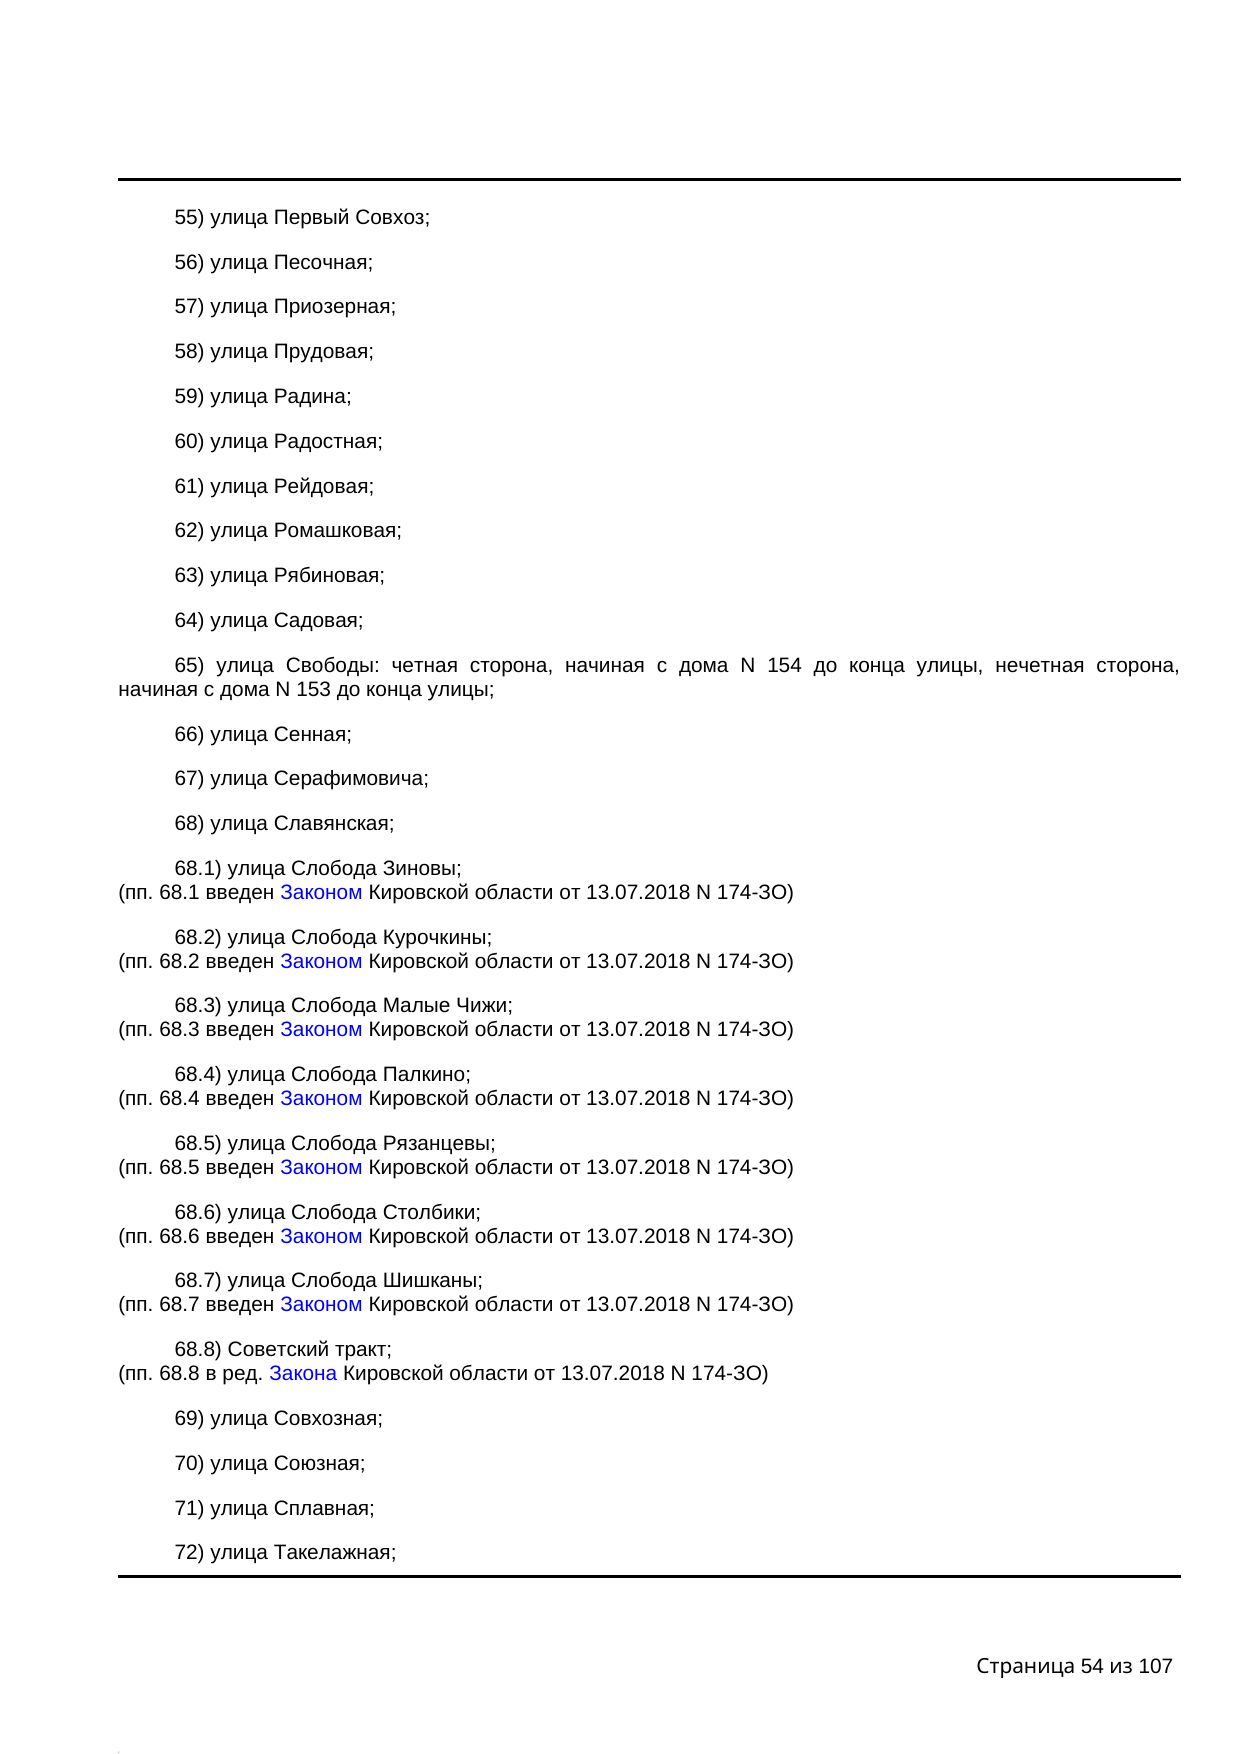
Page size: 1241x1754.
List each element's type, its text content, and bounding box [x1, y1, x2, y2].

text 69) улица Совхозная; [118, 1406, 1181, 1430]
text 72) улица Такелажная; [118, 1540, 1181, 1564]
text 64) улица Садовая; [118, 608, 1181, 632]
text 65) улица Свободы: четная сторона, начиная с дома N 154 до конца улицы, нечетная сторона, начиная с дома N 153 до конца улицы; [118, 653, 1181, 701]
text 60) улица Радостная; [118, 429, 1181, 453]
text 71) улица Сплавная; [118, 1495, 1181, 1519]
text 68.7) улица Слобода Шишканы; [118, 1268, 1181, 1292]
text 68.6) улица Слобода Столбики; [118, 1199, 1181, 1223]
text (пп. 68.4 введен Законом Кировской области от 13.07.2018 N 174-ЗО) [118, 1086, 1181, 1110]
text 68) улица Славянская; [118, 811, 1181, 835]
text 68.1) улица Слобода Зиновы; [118, 856, 1181, 880]
text 70) улица Союзная; [118, 1451, 1181, 1474]
text 56) улица Песочная; [118, 249, 1181, 273]
text 55) улица Первый Совхоз; [118, 205, 1181, 229]
text (пп. 68.1 введен Законом Кировской области от 13.07.2018 N 174-ЗО) [118, 880, 1181, 904]
text (пп. 68.6 введен Законом Кировской области от 13.07.2018 N 174-ЗО) [118, 1223, 1181, 1247]
text 68.3) улица Слобода Малые Чижи; [118, 993, 1181, 1017]
text 68.2) улица Слобода Курочкины; [118, 924, 1181, 948]
text 68.5) улица Слобода Рязанцевы; [118, 1131, 1181, 1155]
text (пп. 68.7 введен Законом Кировской области от 13.07.2018 N 174-ЗО) [118, 1292, 1181, 1316]
text 61) улица Рейдовая; [118, 473, 1181, 497]
text 68.4) улица Слобода Палкино; [118, 1062, 1181, 1086]
text 63) улица Рябиновая; [118, 563, 1181, 587]
text 67) улица Серафимовича; [118, 766, 1181, 790]
text 58) улица Прудовая; [118, 339, 1181, 363]
text (пп. 68.3 введен Законом Кировской области от 13.07.2018 N 174-ЗО) [118, 1017, 1181, 1041]
text (пп. 68.8 в ред. Закона Кировской области от 13.07.2018 N 174-ЗО) [118, 1361, 1181, 1385]
text 62) улица Ромашковая; [118, 518, 1181, 542]
text 59) улица Радина; [118, 384, 1181, 408]
text 68.8) Советский тракт; [118, 1337, 1181, 1361]
text 66) улица Сенная; [118, 721, 1181, 745]
text (пп. 68.2 введен Законом Кировской области от 13.07.2018 N 174-ЗО) [118, 948, 1181, 972]
text (пп. 68.5 введен Законом Кировской области от 13.07.2018 N 174-ЗО) [118, 1155, 1181, 1179]
text 57) улица Приозерная; [118, 294, 1181, 318]
